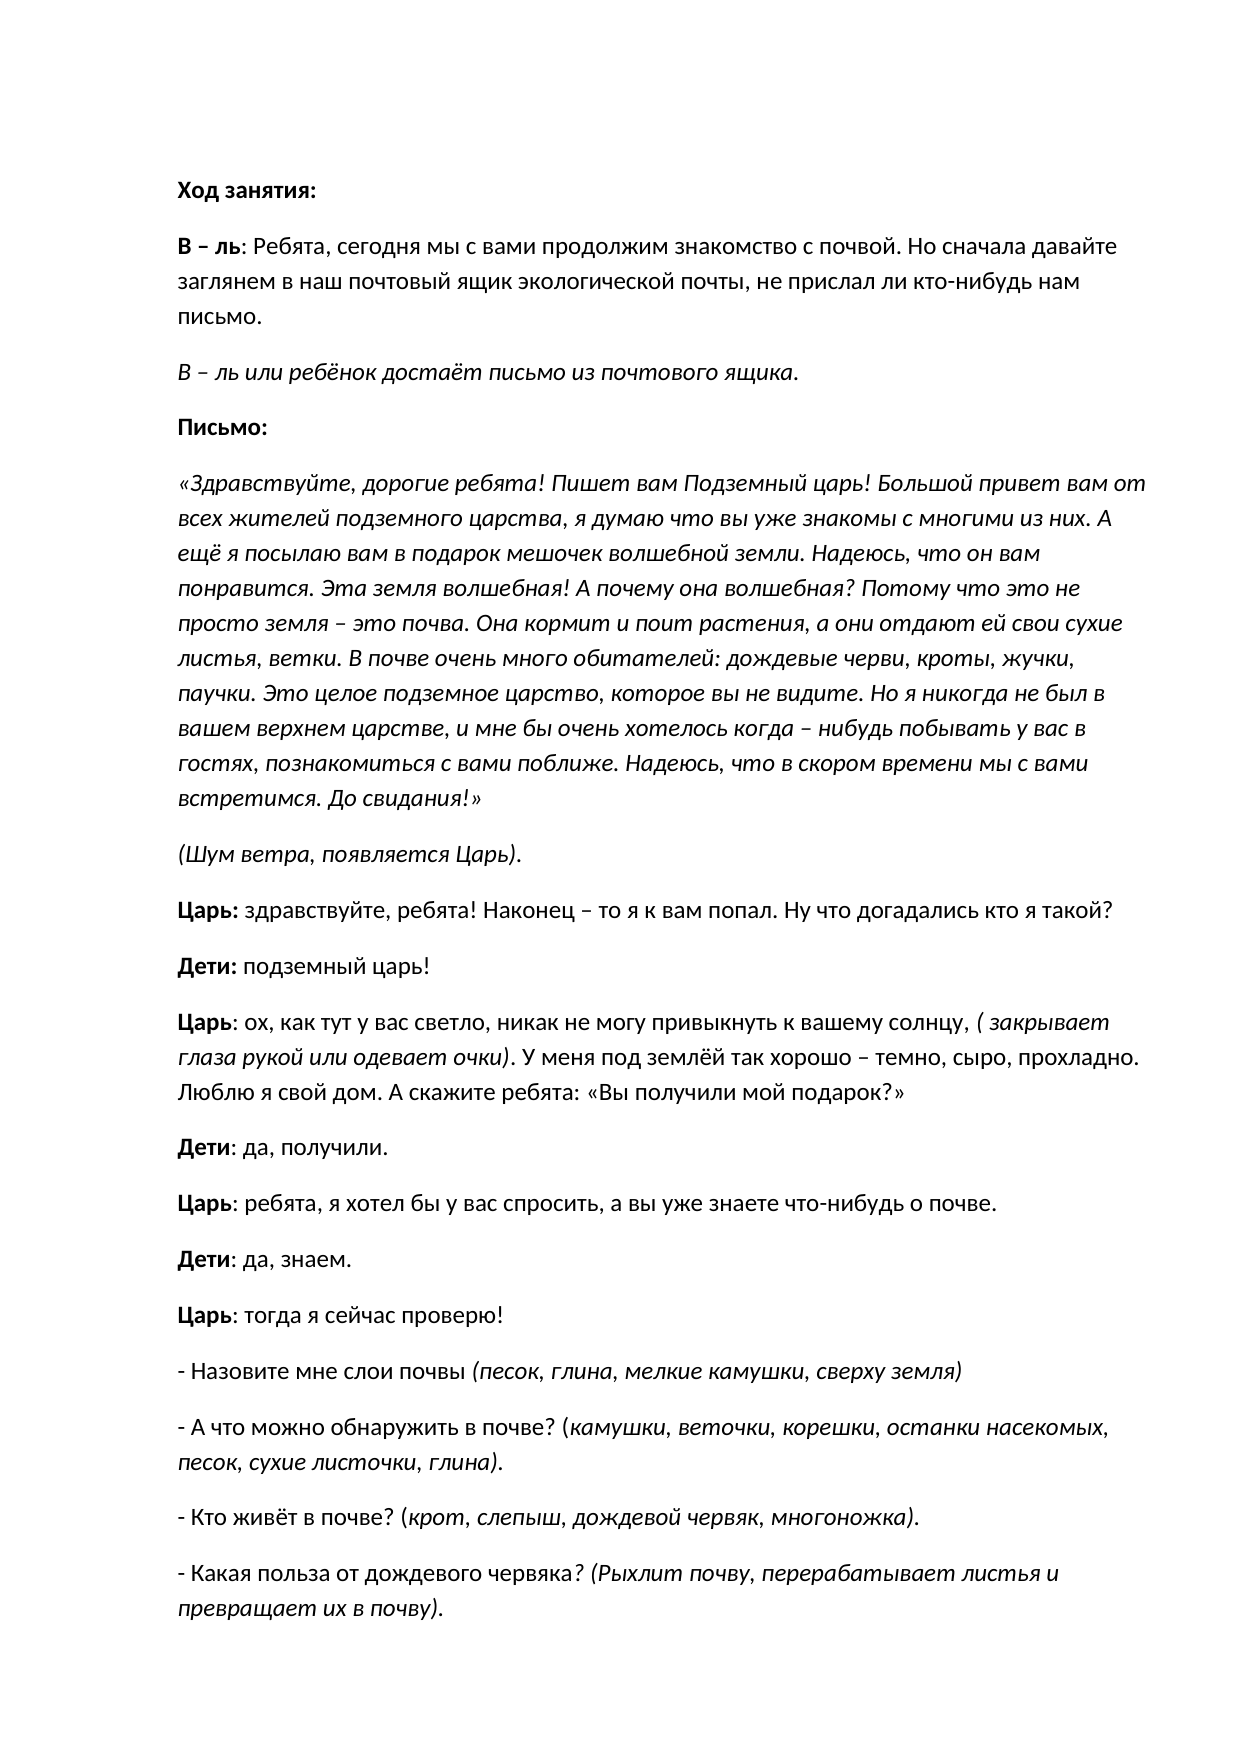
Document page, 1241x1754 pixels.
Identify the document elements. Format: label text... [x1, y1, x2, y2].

text - Какая польза от дождевого червяка? (Рыхлит почву, перерабатывает листья и превращает их в почву). [177, 1557, 1152, 1623]
text Царь: тогда я сейчас проверю! [177, 1299, 1152, 1329]
text - А что можно обнаружить в почве? (камушки, веточки, корешки, останки насекомых, песок, сухие листочки, глина). [177, 1411, 1152, 1476]
text Царь: ребята, я хотел бы у вас спросить, а вы уже знаете что-нибудь о почве. [177, 1187, 1152, 1218]
text Дети: да, получили. [177, 1131, 1152, 1162]
text Ход занятия: [177, 174, 1152, 204]
text В – ль: Ребята, сегодня мы с вами продолжим знакомство с почвой. Но сначала давайте заглянем в наш почтовый ящик экологической почты, не прислал ли кто-нибудь нам письмо. [177, 230, 1152, 330]
text Царь: ох, как тут у вас светло, никак не могу привыкнуть к вашему солнцу, ( закрывает глаза рукой или одевает очки). У меня под землёй так хорошо – темно, сыро, прохладно. Люблю я свой дом. А скажите ребята: «Вы получили мой подарок?» [177, 1006, 1152, 1106]
text «Здравствуйте, дорогие ребята! Пишет вам Подземный царь! Большой привет вам от всех жителей подземного царства, я думаю что вы уже знакомы с многими из них. А ещё я посылаю вам в подарок мешочек волшебной земли. Надеюсь, что он вам понравится. Эта земля волшебная! А почему она волшебная? Потому что это не просто земля – это почва. Она кормит и поит растения, а они отдают ей свои сухие листья, ветки. В почве очень много обитателей: дождевые черви, кроты, жучки, паучки. Это целое подземное царство, которое вы не видите. Но я никогда не был в вашем верхнем царстве, и мне бы очень хотелось когда – нибудь побывать у вас в гостях, познакомиться с вами поближе. Надеюсь, что в скором времени мы с вами встретимся. До свидания!» [177, 467, 1152, 813]
text - Назовите мне слои почвы (песок, глина, мелкие камушки, сверху земля) [177, 1355, 1152, 1385]
text В – ль или ребёнок достаёт письмо из почтового ящика. [177, 356, 1152, 386]
text - Кто живёт в почве? (крот, слепыш, дождевой червяк, многоножка). [177, 1501, 1152, 1532]
text Царь: здравствуйте, ребята! Наконец – то я к вам попал. Ну что догадались кто я такой? [177, 894, 1152, 924]
text Дети: да, знаем. [177, 1243, 1152, 1274]
text Письмо: [177, 411, 1152, 442]
text (Шум ветра, появляется Царь). [177, 838, 1152, 869]
text Дети: подземный царь! [177, 950, 1152, 980]
